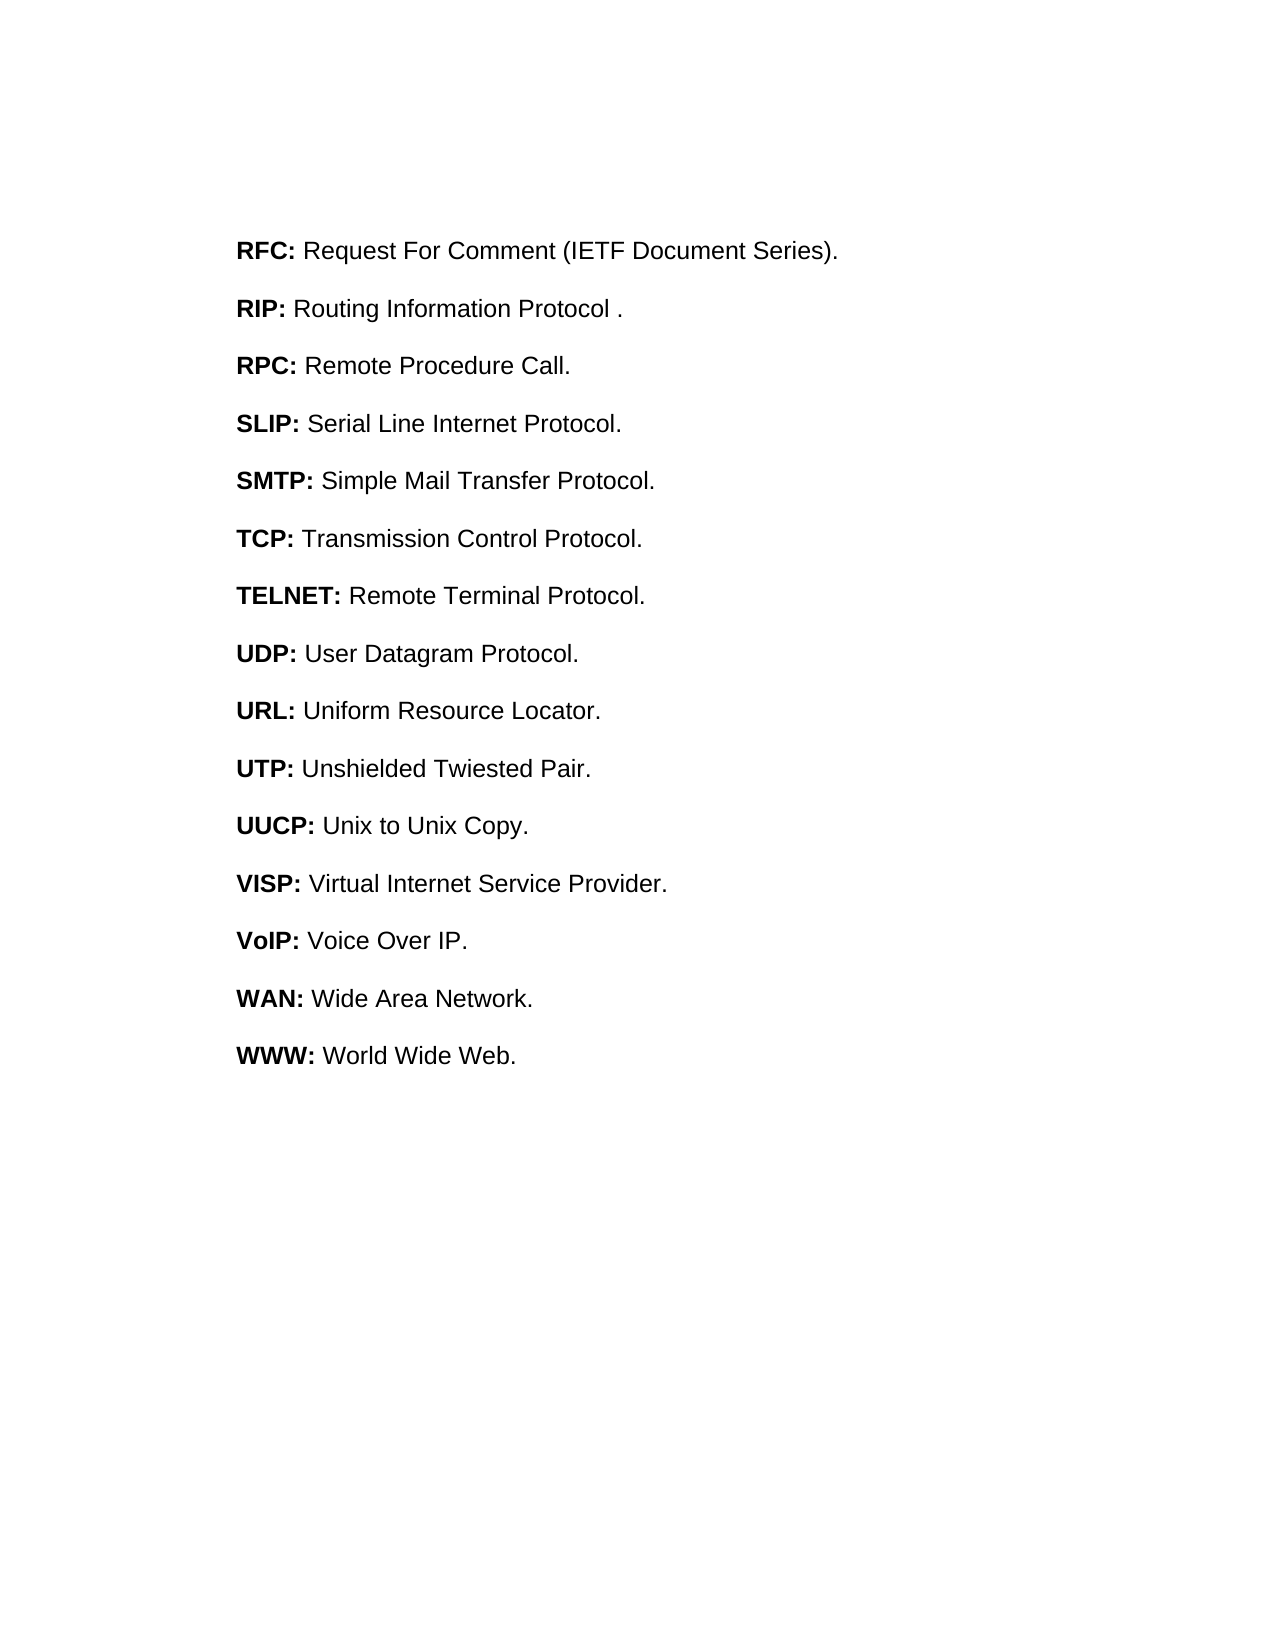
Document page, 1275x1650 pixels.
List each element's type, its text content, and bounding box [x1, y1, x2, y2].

text TELNET: Remote Terminal Protocol. [236, 581, 1133, 610]
text SLIP: Serial Line Internet Protocol. [236, 409, 1133, 437]
text UDP: User Datagram Protocol. [236, 639, 1133, 667]
text URL: Uniform Resource Locator. [236, 696, 1133, 725]
text TCP: Transmission Control Protocol. [236, 524, 1133, 552]
text UTP: Unshielded Twiested Pair. [236, 754, 1133, 782]
text UUCP: Unix to Unix Copy. [236, 811, 1133, 840]
text RFC: Request For Comment (IETF Document Series). [236, 236, 1133, 265]
text VISP: Virtual Internet Service Provider. [236, 869, 1133, 897]
text VoIP: Voice Over IP. [236, 926, 1133, 955]
text WWW: World Wide Web. [236, 1041, 1133, 1070]
text WAN: Wide Area Network. [236, 984, 1133, 1012]
text RIP: Routing Information Protocol . [236, 294, 1133, 322]
text SMTP: Simple Mail Transfer Protocol. [236, 466, 1133, 495]
text RPC: Remote Procedure Call. [236, 351, 1133, 380]
